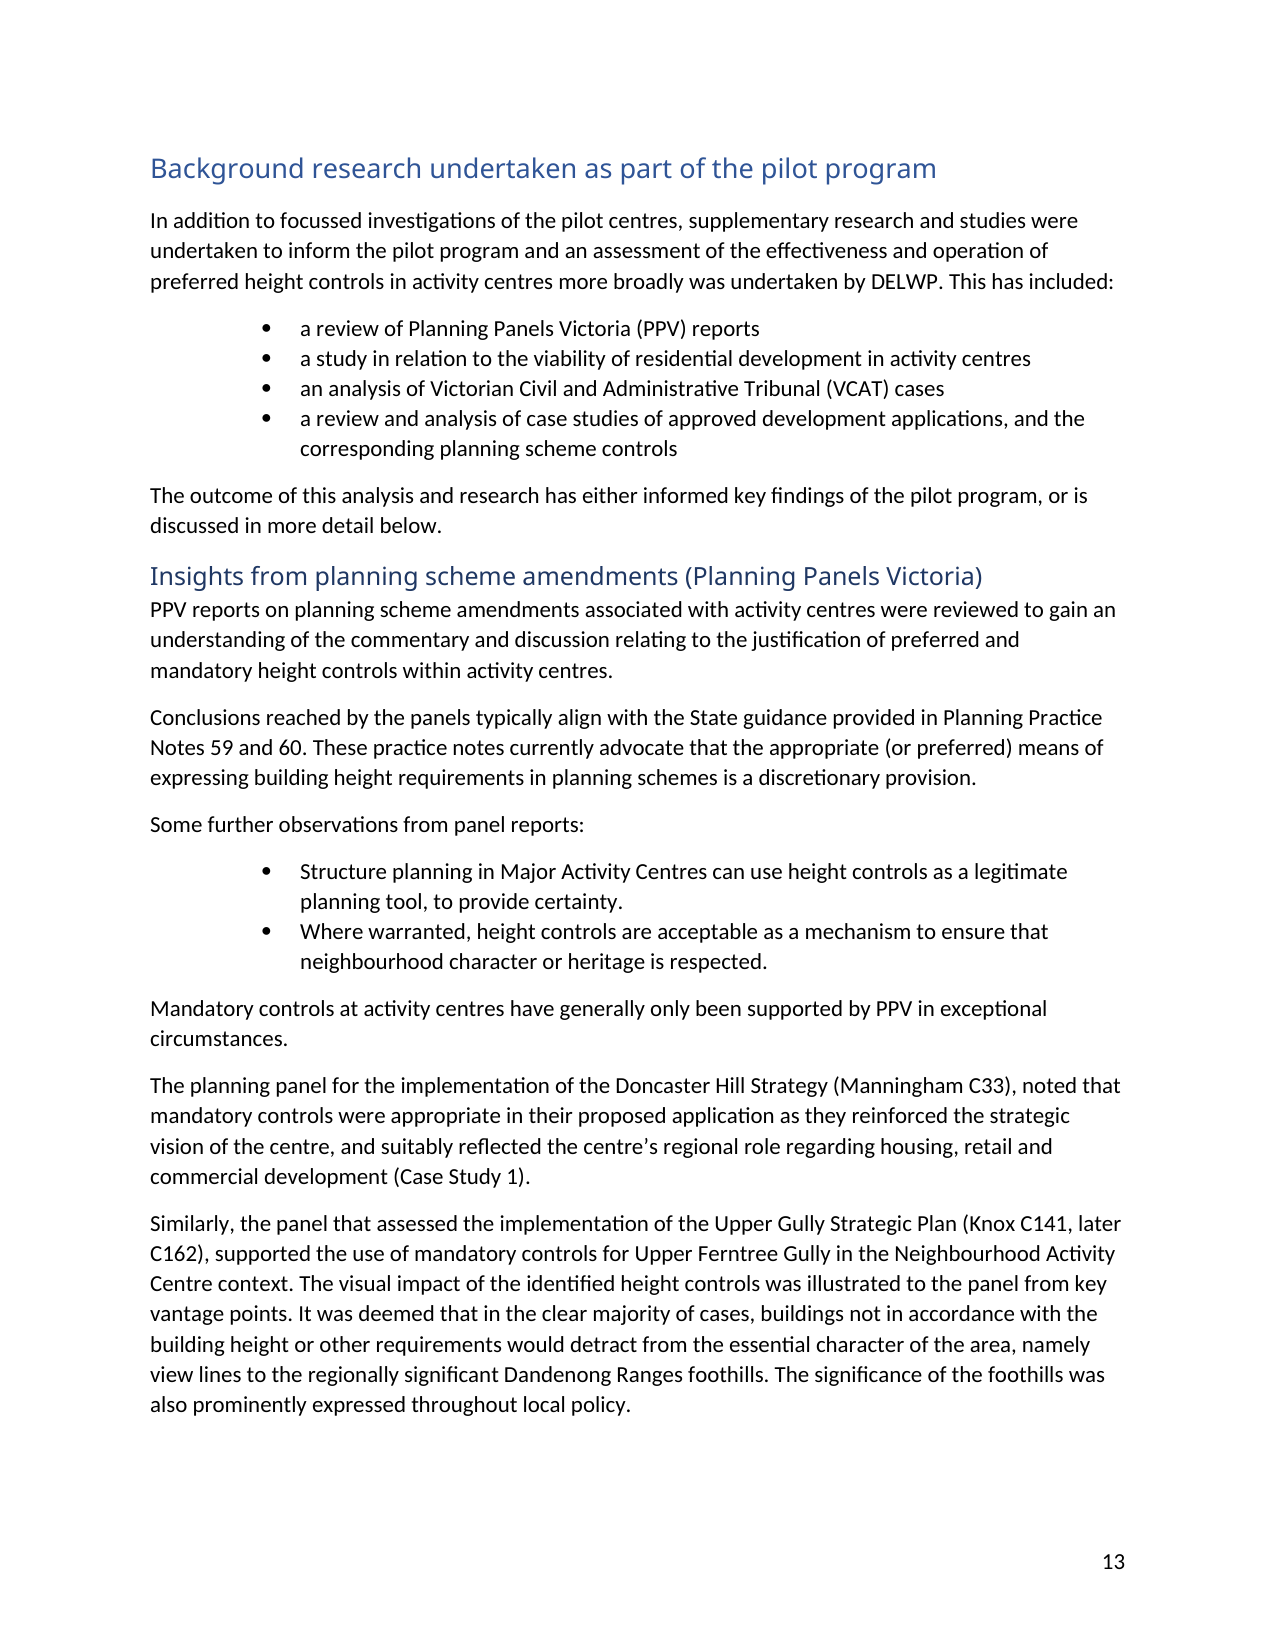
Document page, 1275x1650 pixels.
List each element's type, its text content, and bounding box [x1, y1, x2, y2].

text Similarly, the panel that assessed the implementation of the Upper Gully Strategic Plan (Knox C141, later C162), supported the use of mandatory controls for Upper Ferntree Gully in the Neighbourhood Activity Centre context. The visual impact of the identified height controls was illustrated to the panel from key vantage points. It was deemed that in the clear majority of cases, buildings not in accordance with the building height or other requirements would detract from the essential character of the area, namely view lines to the regionally significant Dandenong Ranges foothills. The significance of the foothills was also prominently expressed throughout local policy. [150, 1209, 1125, 1418]
list a review and analysis of case studies of approved development applications, and the corresponding planning scheme controls [262, 404, 1125, 463]
list Structure planning in Major Activity Centres can use height controls as a legitimate planning tool, to provide certainty. [262, 857, 1125, 915]
text Conclusions reached by the panels typically align with the State guidance provided in Planning Practice Notes 59 and 60. These practice notes currently advocate that the appropriate (or preferred) means of expressing building height requirements in planning schemes is a discretionary provision. [150, 703, 1125, 791]
text The outcome of this analysis and research has either informed key findings of the pilot program, or is discussed in more detail below. [150, 481, 1125, 540]
list a study in relation to the viability of residential development in activity centres [262, 344, 1125, 372]
subtitle Insights from planning scheme amendments (Planning Panels Victoria) [150, 558, 1125, 593]
text The planning panel for the implementation of the Doncaster Hill Strategy (Manningham C33), noted that mandatory controls were appropriate in their proposed application as they reinforced the strategic vision of the centre, and suitably reflected the centre’s regional role regarding housing, retail and commercial development (Case Study 1). [150, 1071, 1125, 1190]
text Mandatory controls at activity centres have generally only been supported by PPV in exceptional circumstances. [150, 994, 1125, 1052]
list Where warranted, height controls are acceptable as a mechanism to ensure that neighbourhood character or heritage is respected. [262, 917, 1125, 975]
text PPV reports on planning scheme amendments associated with activity centres were reviewed to gain an understanding of the commentary and discussion relating to the justification of preferred and mandatory height controls within activity centres. [150, 595, 1125, 684]
text Background research undertaken as part of the pilot program [150, 150, 1125, 187]
list an analysis of Victorian Civil and Administrative Tribunal (VCAT) cases [262, 374, 1125, 402]
text Some further observations from panel reports: [150, 810, 1125, 838]
text In addition to focussed investigations of the pilot centres, supplementary research and studies were undertaken to inform the pilot program and an assessment of the effectiveness and operation of preferred height controls in activity centres more broadly was undertaken by DELWP. This has included: [150, 206, 1125, 295]
list a review of Planning Panels Victoria (PPV) reports [262, 314, 1125, 342]
